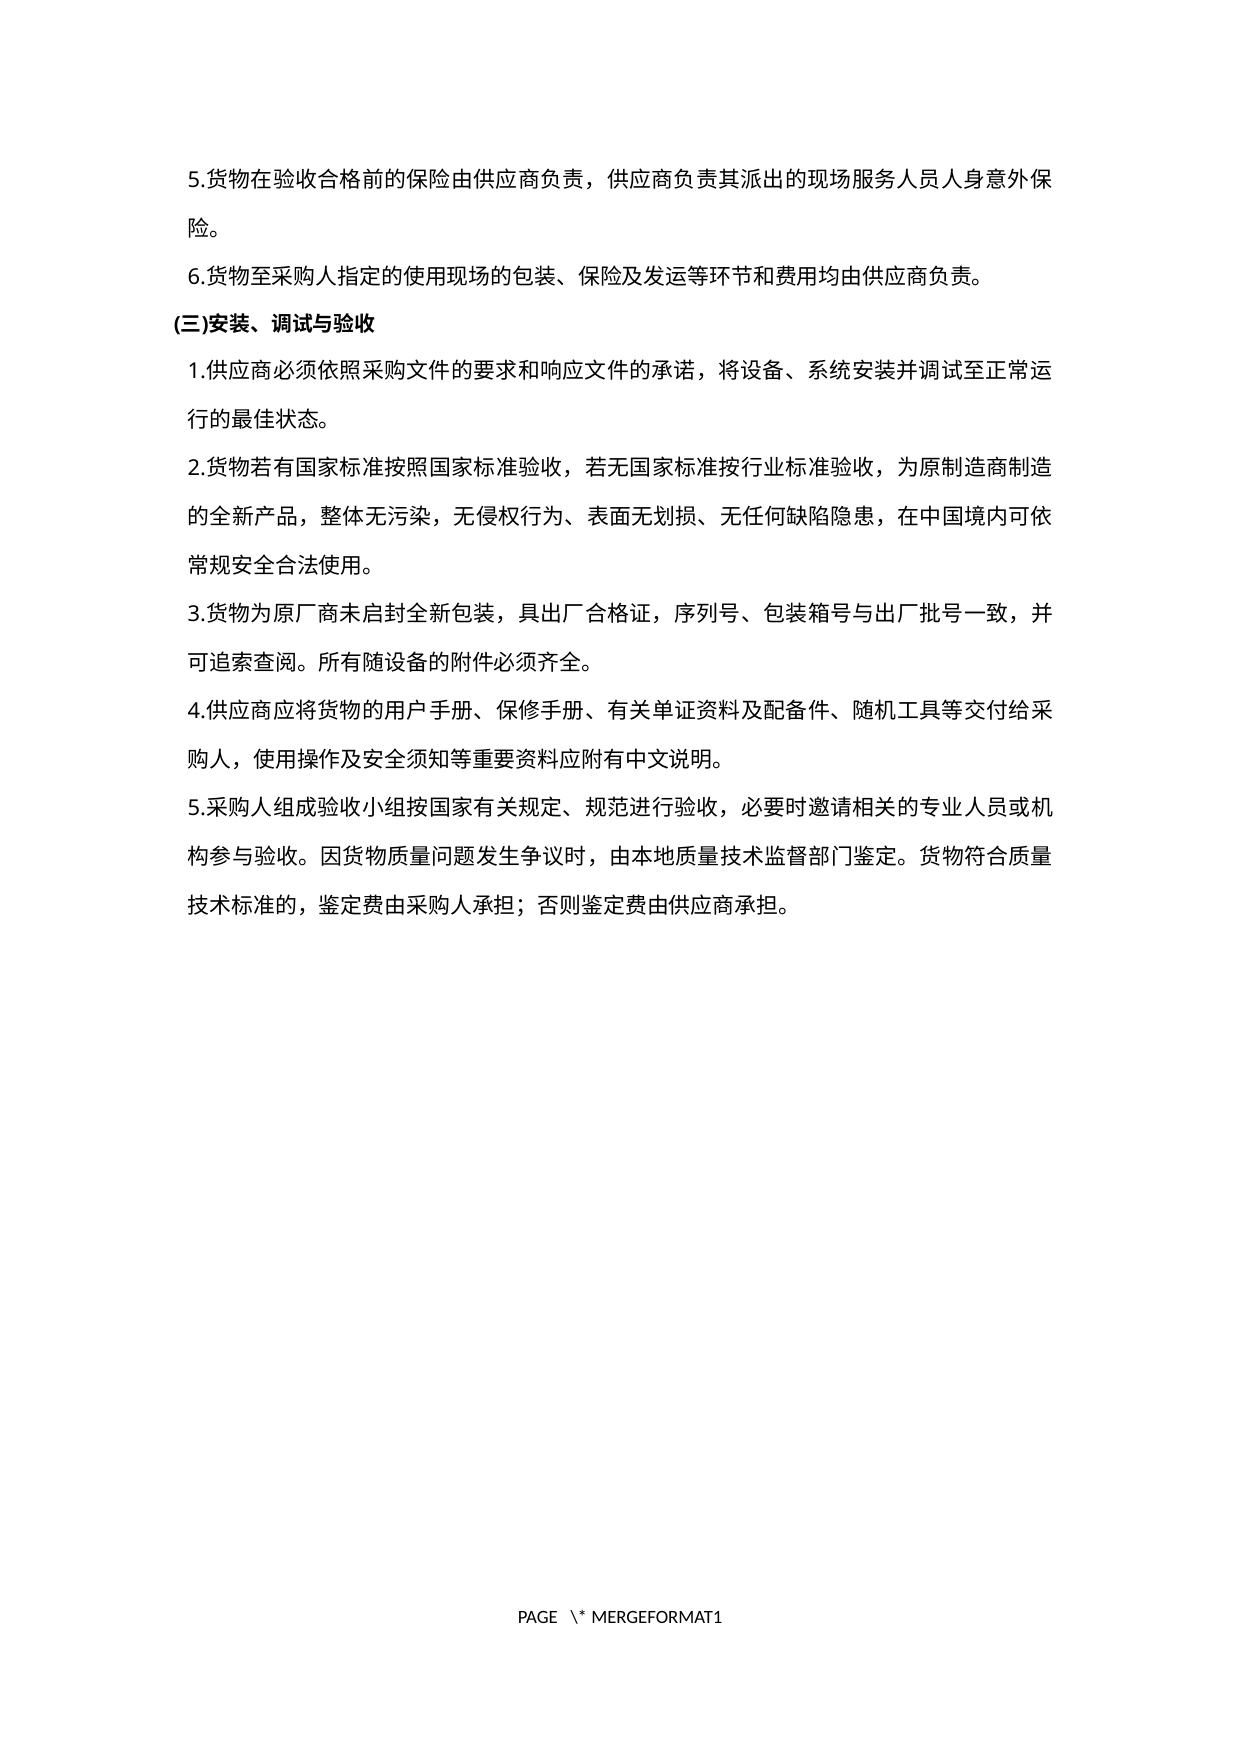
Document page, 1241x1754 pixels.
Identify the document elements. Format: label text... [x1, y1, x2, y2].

list 货物若有国家标准按照国家标准验收，若无国家标准按行业标准验收，为原制造商制造的全新产品，整体无污染，无侵权行为、表面无划损、无任何缺陷隐患，在中国境内可依常规安全合法使用。 [187, 450, 1053, 580]
list 供应商应将货物的用户手册、保修手册、有关单证资料及配备件、随机工具等交付给采购人，使用操作及安全须知等重要资料应附有中文说明。 [187, 693, 1053, 774]
list 安装、调试与验收 [173, 307, 1053, 338]
list 货物为原厂商未启封全新包装，具出厂合格证，序列号、包装箱号与出厂批号一致，并可追索查阅。所有随设备的附件必须齐全。 [187, 596, 1053, 677]
list 供应商必须依照采购文件的要求和响应文件的承诺，将设备、系统安装并调试至正常运行的最佳状态。 [187, 353, 1053, 434]
list 货物至采购人指定的使用现场的包装、保险及发运等环节和费用均由供应商负责。 [187, 259, 1053, 292]
list 货物在验收合格前的保险由供应商负责，供应商负责其派出的现场服务人员人身意外保险。 [187, 162, 1053, 243]
list 采购人组成验收小组按国家有关规定、规范进行验收，必要时邀请相关的专业人员或机构参与验收。因货物质量问题发生争议时，由本地质量技术监督部门鉴定。货物符合质量技术标准的，鉴定费由采购人承担；否则鉴定费由供应商承担。 [187, 790, 1053, 920]
